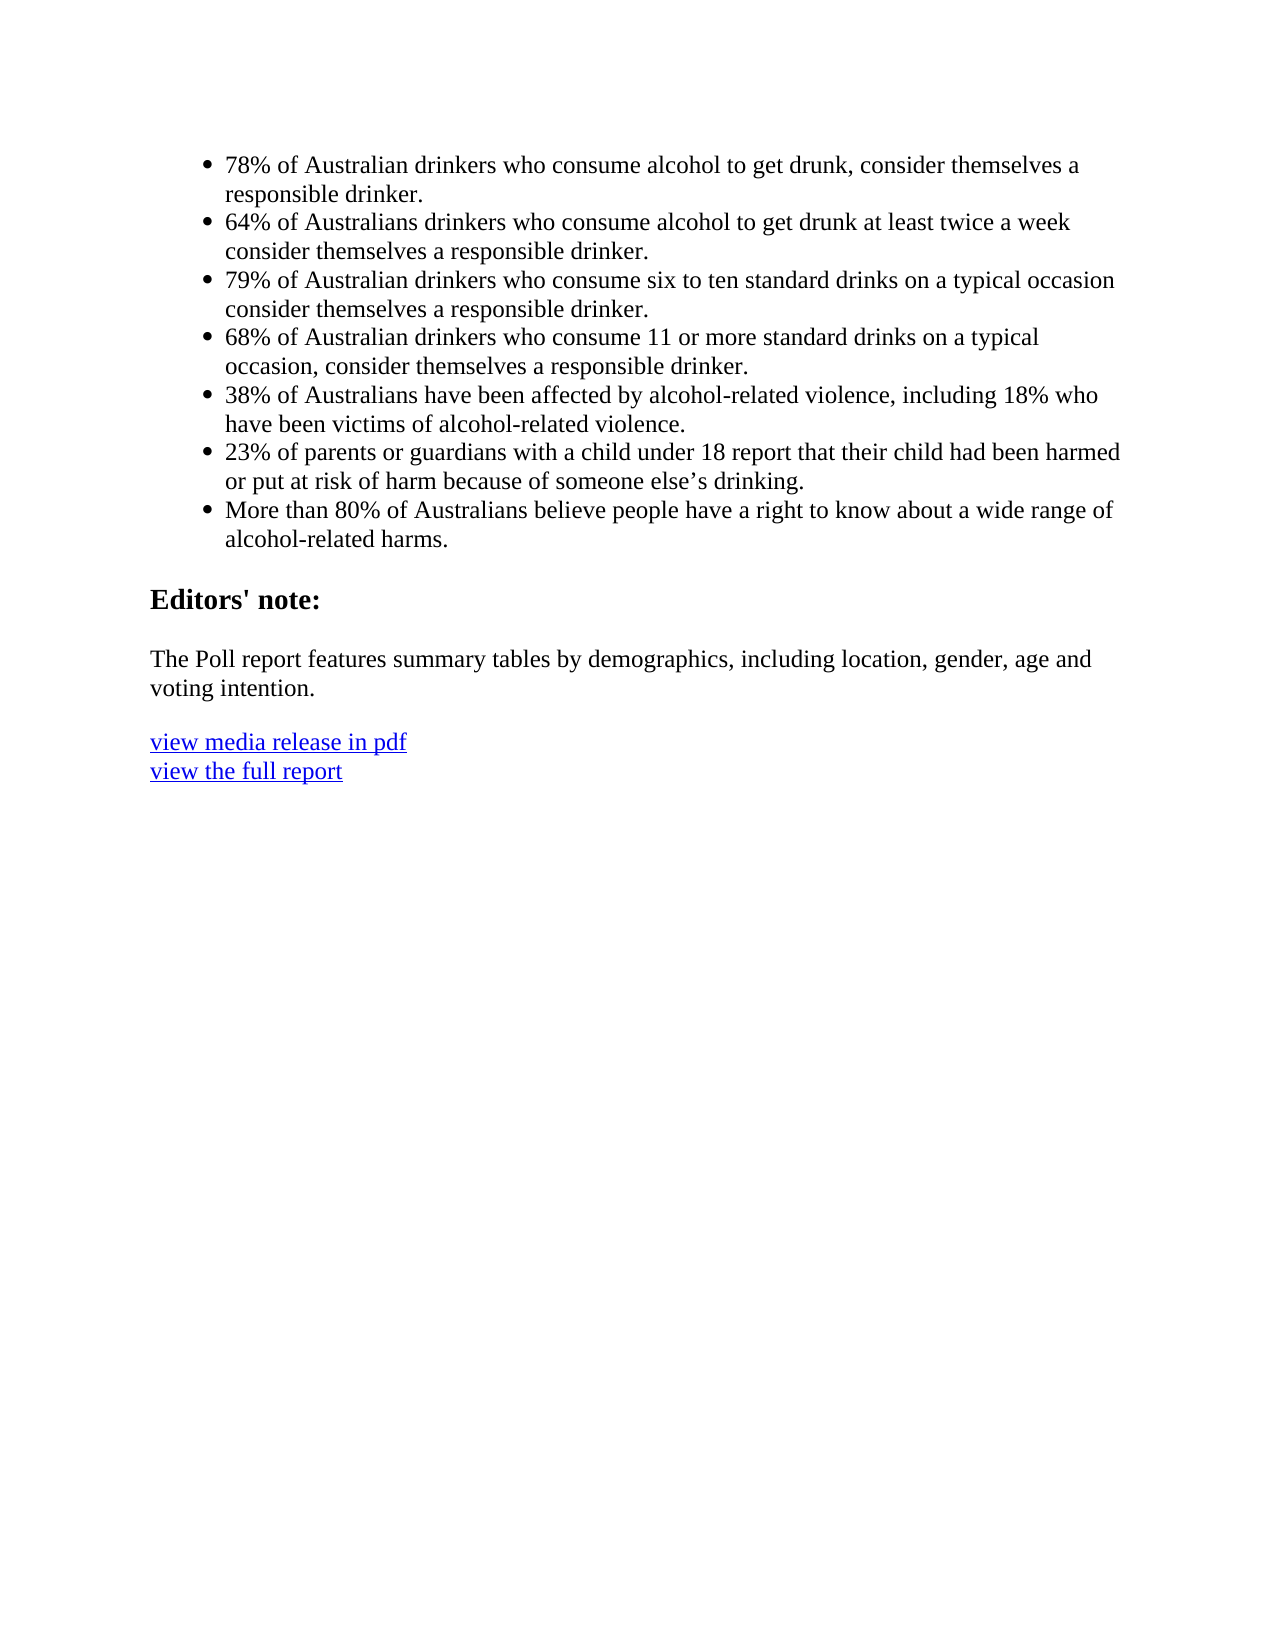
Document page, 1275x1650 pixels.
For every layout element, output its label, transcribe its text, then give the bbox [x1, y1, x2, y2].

text view media release in pdf [150, 727, 1125, 756]
text view the full report [150, 756, 1125, 784]
list 23% of parents or guardians with a child under 18 report that their child had been harmed or put at risk of harm because of someone else’s drinking. [203, 437, 1125, 495]
subtitle Editors' note: [150, 582, 1125, 615]
list 68% of Australian drinkers who consume 11 or more standard drinks on a typical occasion, consider themselves a responsible drinker. [203, 322, 1125, 380]
list 38% of Australians have been affected by alcohol-related violence, including 18% who have been victims of alcohol-related violence. [203, 380, 1125, 437]
list 79% of Australian drinkers who consume six to ten standard drinks on a typical occasion consider themselves a responsible drinker. [203, 265, 1125, 322]
list 78% of Australian drinkers who consume alcohol to get drunk, consider themselves a responsible drinker. [203, 150, 1125, 207]
text The Poll report features summary tables by demographics, including location, gender, age and voting intention. [150, 644, 1125, 702]
list More than 80% of Australians believe people have a right to know about a wide range of alcohol-related harms. [203, 495, 1125, 552]
list 64% of Australians drinkers who consume alcohol to get drunk at least twice a week consider themselves a responsible drinker. [203, 207, 1125, 265]
